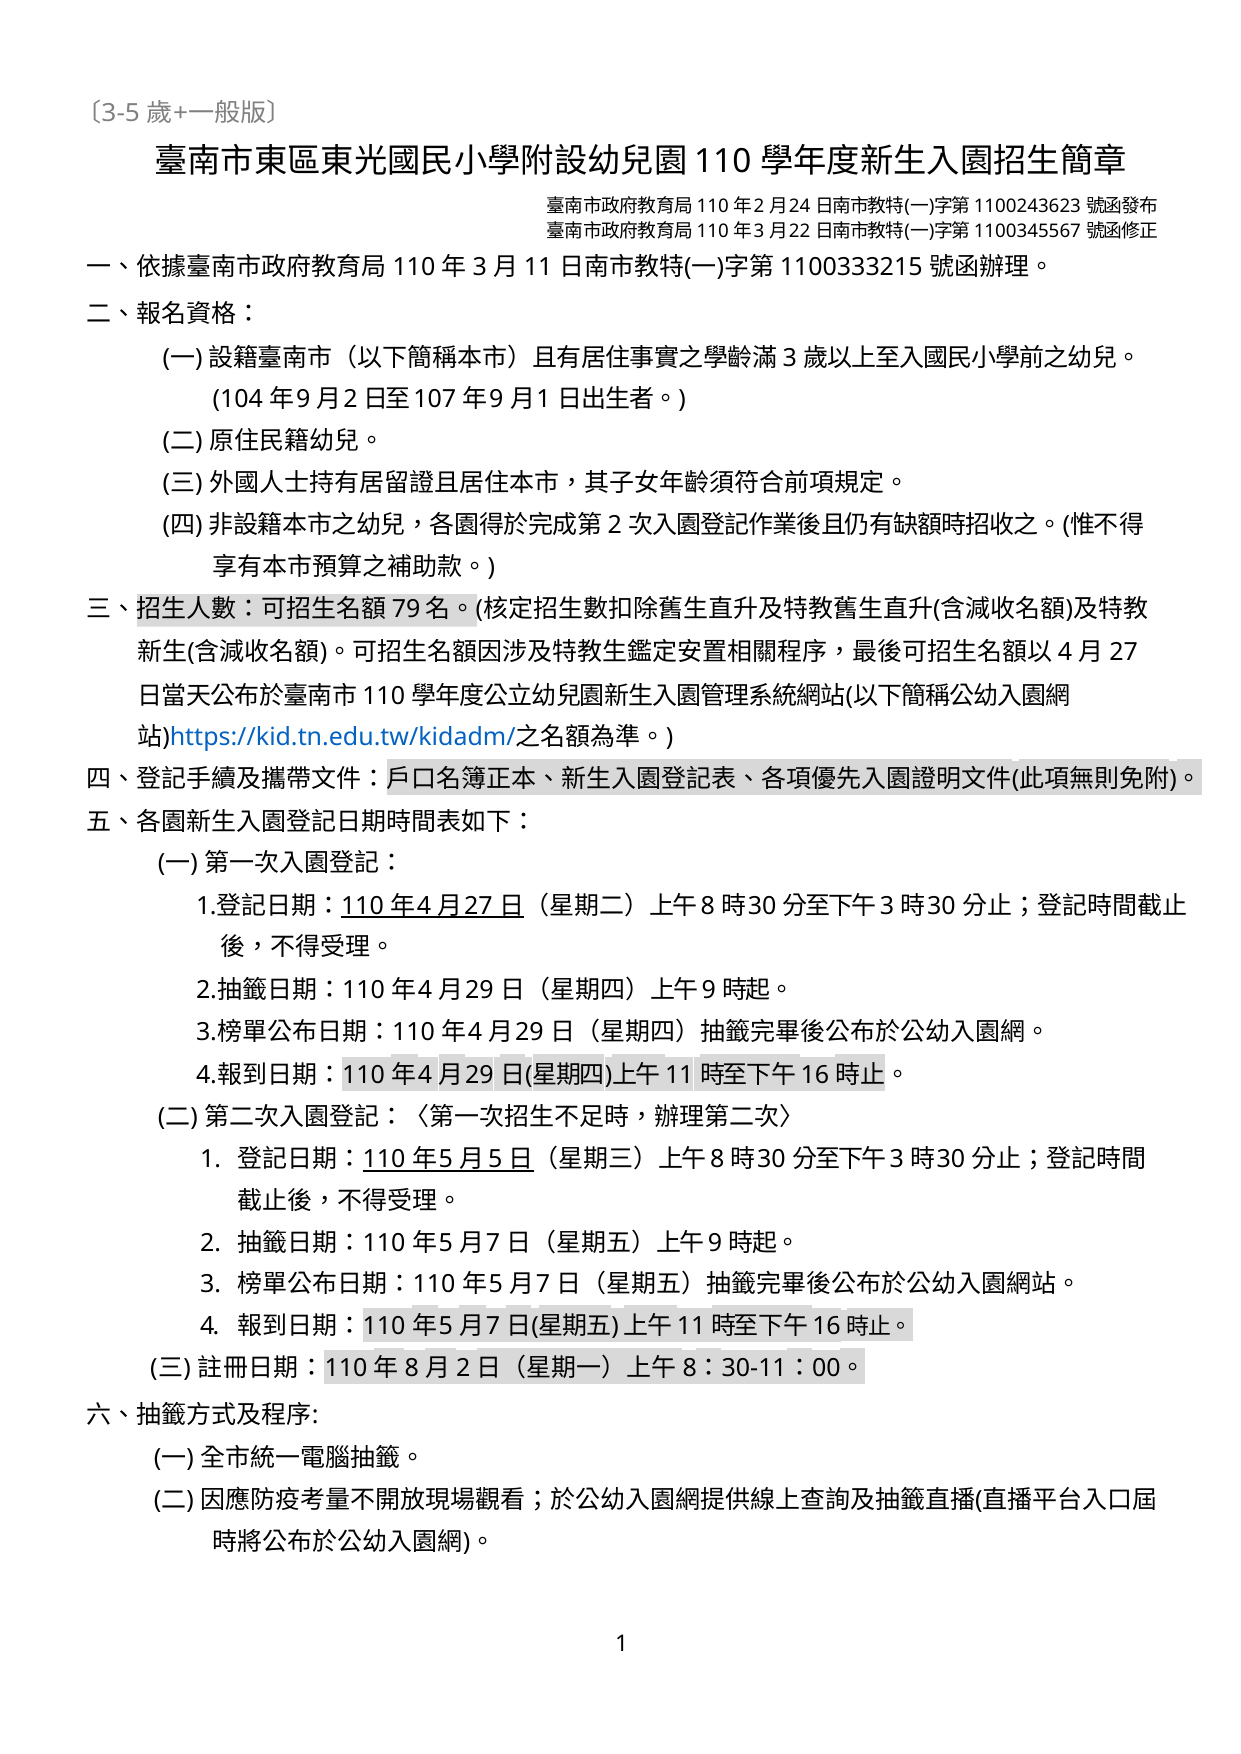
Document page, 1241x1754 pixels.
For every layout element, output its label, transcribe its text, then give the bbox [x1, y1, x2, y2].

text (三) 外國人士持有居留證且居住本市，其子女年齡須符合前項規定。 [162, 458, 1201, 499]
text (二) 第二次入園登記：〈第一次招生不足時，辦理第二次〉 [158, 1092, 1163, 1134]
text 二、報名資格： [87, 283, 1201, 332]
text (一) 全市統一電腦抽籤。 [153, 1433, 1201, 1475]
text (二) 因應防疫考量不開放現場觀看；於公幼入園網提供線上查詢及抽籤直播(直播平台入口屆時將公布於公幼入園網)。 [153, 1476, 1167, 1559]
list 榜單公布日期：110 年 5 月 7 日（星期五）抽籤完畢後公布於公幼入園網站。 [200, 1259, 1201, 1301]
text 五、各園新生入園登記日期時間表如下： (一) 第一次入園登記： [87, 797, 538, 880]
text 六、抽籤方式及程序: [87, 1385, 1201, 1433]
text (三) 註冊日期：110 年 8 月 2 日（星期一）上午 8：30-11：00。 [150, 1343, 1157, 1385]
text 2.抽籤日期：110 年 4 月 29 日（星期四）上午 9 時起。 [196, 965, 1187, 1007]
text 4.報到日期：110 年 4 月 29 日(星期四)上午 11 時至 下午 16 時止。 [196, 1050, 1187, 1092]
list 登記日期：110 年 5 月 5 日（星期三）上午 8 時 30 分至下午 3 時 30 分止；登記時間截止後，不得受理。 [200, 1134, 1157, 1218]
text 日當天公布於臺南市 110 學年度公立幼兒園新生入園管理系統網站(以下簡稱公幼入園網站)https://kid.tn.edu.tw/kidadm/之名額為準。) [137, 671, 1101, 754]
list 報到日期：110 年 5 月 7 日(星期五) 上午 11 時至 下午 16 時止。 [200, 1301, 1201, 1343]
text (二) 原住民籍幼兒。 [162, 416, 1201, 458]
text 1.登記日期：110 年 4 月 27 日（星期二）上午 8 時 30 分至下午 3 時 30 分止；登記時間截止後，不得受理。 [196, 881, 1187, 964]
text 臺南市政府教育局 110 年 2 月 24 日南市教特(一)字第 1100243623 號函發布 [546, 187, 1201, 219]
text 四、登記手續及攜帶文件：戶口名簿正本、新生入園登記表、各項優先入園證明文件(此項無則免附)。 [87, 754, 1201, 796]
text 新生(含減收名額)。可招生名額因涉及特教生鑑定安置相關程序，最後可招生名額以 4 月 27 [137, 627, 1201, 668]
list 抽籤日期：110 年 5 月 7 日（星期五）上午 9 時起。 [200, 1218, 1201, 1259]
text 三、招生人數：可招生名額79名。(核定招生數扣除舊生直升及特教舊生直升(含減收名額)及特教 [87, 584, 1201, 626]
text 3.榜單公布日期：110 年 4 月 29 日（星期四）抽籤完畢後公布於公幼入園網。 [196, 1007, 1187, 1049]
text 臺南市政府教育局 110 年 3 月 22 日南市教特(一)字第 1100345567 號函修正 [546, 219, 1201, 242]
text (一) 設籍臺南市（以下簡稱本市）且有居住事實之學齡滿 3 歲以上至入國民小學前之幼兒。(104 年 9 月 2 日至 107 年 9 月 1 日出生者。) [162, 333, 1171, 416]
title 臺南市東區東光國民小學附設幼兒園110 學年度新生入園招生簡章 [80, 127, 1201, 183]
text (四) 非設籍本市之幼兒，各園得於完成第 2 次入園登記作業後且仍有缺額時招收之。(惟不得享有本市預算之補助款。) [162, 501, 1163, 584]
text 一、依據臺南市政府教育局 110 年 3 月 11 日南市教特(一)字第 1100333215 號函辦理。 [87, 242, 1201, 283]
